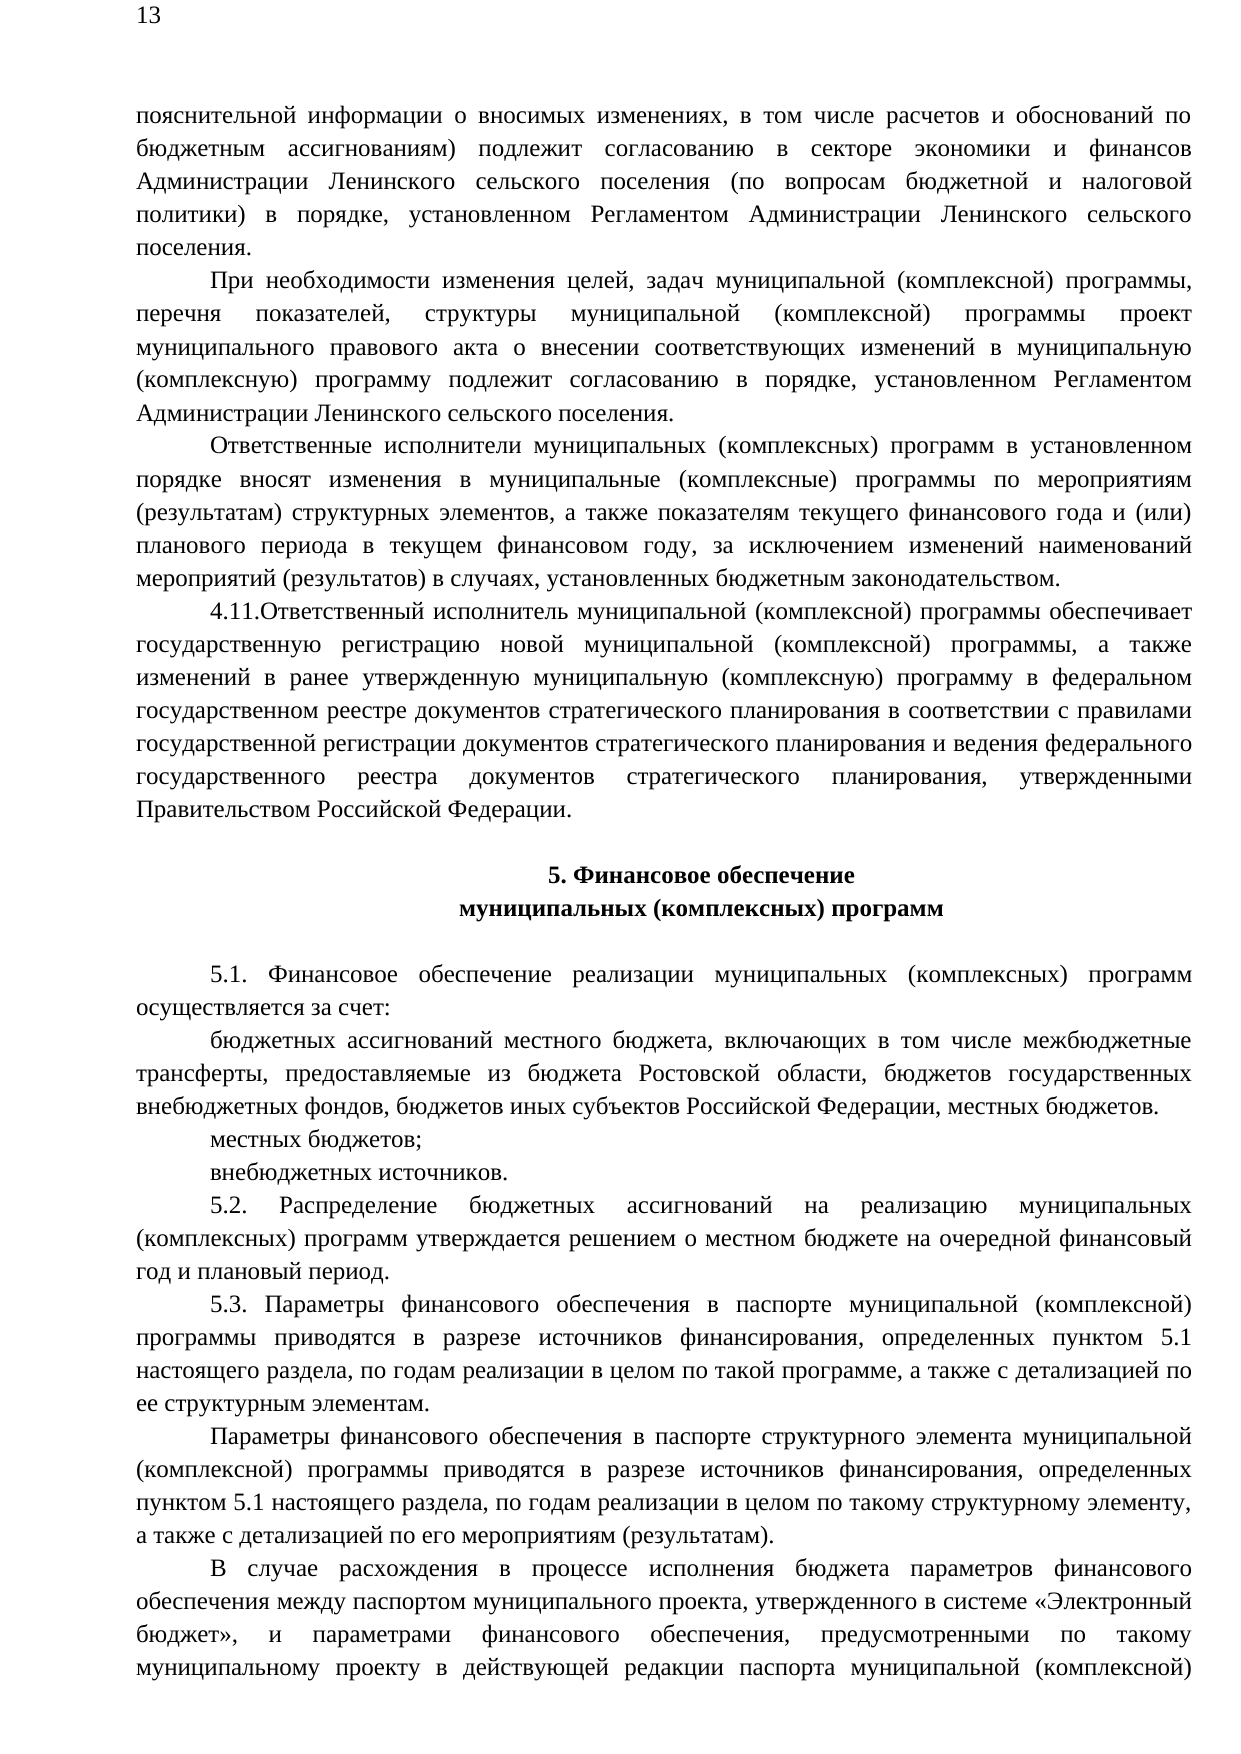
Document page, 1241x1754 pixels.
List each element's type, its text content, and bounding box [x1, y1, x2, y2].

text Параметры финансового обеспечения в паспорте структурного элемента муниципальной (комплексной) программы приводятся в разрезе источников финансирования, определенных пунктом 5.1 настоящего раздела, по годам реализации в целом по такому структурному элементу, а также с детализацией по его мероприятиям (результатам). [136, 1421, 1193, 1549]
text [136, 100, 1193, 261]
text внебюджетных источников. [136, 1157, 1193, 1186]
text 4.11.Ответственный исполнитель муниципальной (комплексной) программы обеспечивает государственную регистрацию новой муниципальной (комплексной) программы, а также изменений в ранее утвержденную муниципальную (комплексную) программу в федеральном государственном реестре документов стратегического планирования в соответствии с правилами государственной регистрации документов стратегического планирования и ведения федерального государственного реестра документов стратегического планирования, утвержденными Правительством Российской Федерации. [136, 596, 1193, 823]
text При необходимости изменения целей, задач муниципальной (комплексной) программы, перечня показателей, структуры муниципальной (комплексной) программы проект муниципального правового акта о внесении соответствующих изменений в муниципальную (комплексную) программу подлежит согласованию в порядке, установленном Регламентом Администрации Ленинского сельского поселения. [136, 266, 1193, 426]
text местных бюджетов; [136, 1124, 1193, 1153]
text 5.3. Параметры финансового обеспечения в паспорте муниципальной (комплексной) программы приводятся в разрезе источников финансирования, определенных пунктом 5.1 настоящего раздела, по годам реализации в целом по такой программе, а также с детализацией по ее структурным элементам. [136, 1289, 1193, 1417]
text Ответственные исполнители муниципальных (комплексных) программ в установленном порядке вносят изменения в муниципальные (комплексные) программы по мероприятиям (результатам) структурных элементов, а также показателям текущего финансового года и (или) планового периода в текущем финансовом году, за исключением изменений наименований мероприятий (результатов) в случаях, установленных бюджетным законодательством. [136, 431, 1193, 591]
text бюджетных ассигнований местного бюджета, включающих в том числе межбюджетные трансферты, предоставляемые из бюджета Ростовской области, бюджетов государственных внебюджетных фондов, бюджетов иных субъектов Российской Федерации, местных бюджетов. [136, 1025, 1193, 1120]
text 5. Финансовое обеспечение [136, 860, 1193, 889]
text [136, 1553, 1193, 1681]
text 5.1. Финансовое обеспечение реализации муниципальных (комплексных) программ осуществляется за счет: [136, 959, 1193, 1021]
text 5.2. Распределение бюджетных ассигнований на реализацию муниципальных (комплексных) программ утверждается решением о местном бюджете на очередной финансовый год и плановый период. [136, 1190, 1193, 1285]
text муниципальных (комплексных) программ [136, 893, 1193, 922]
